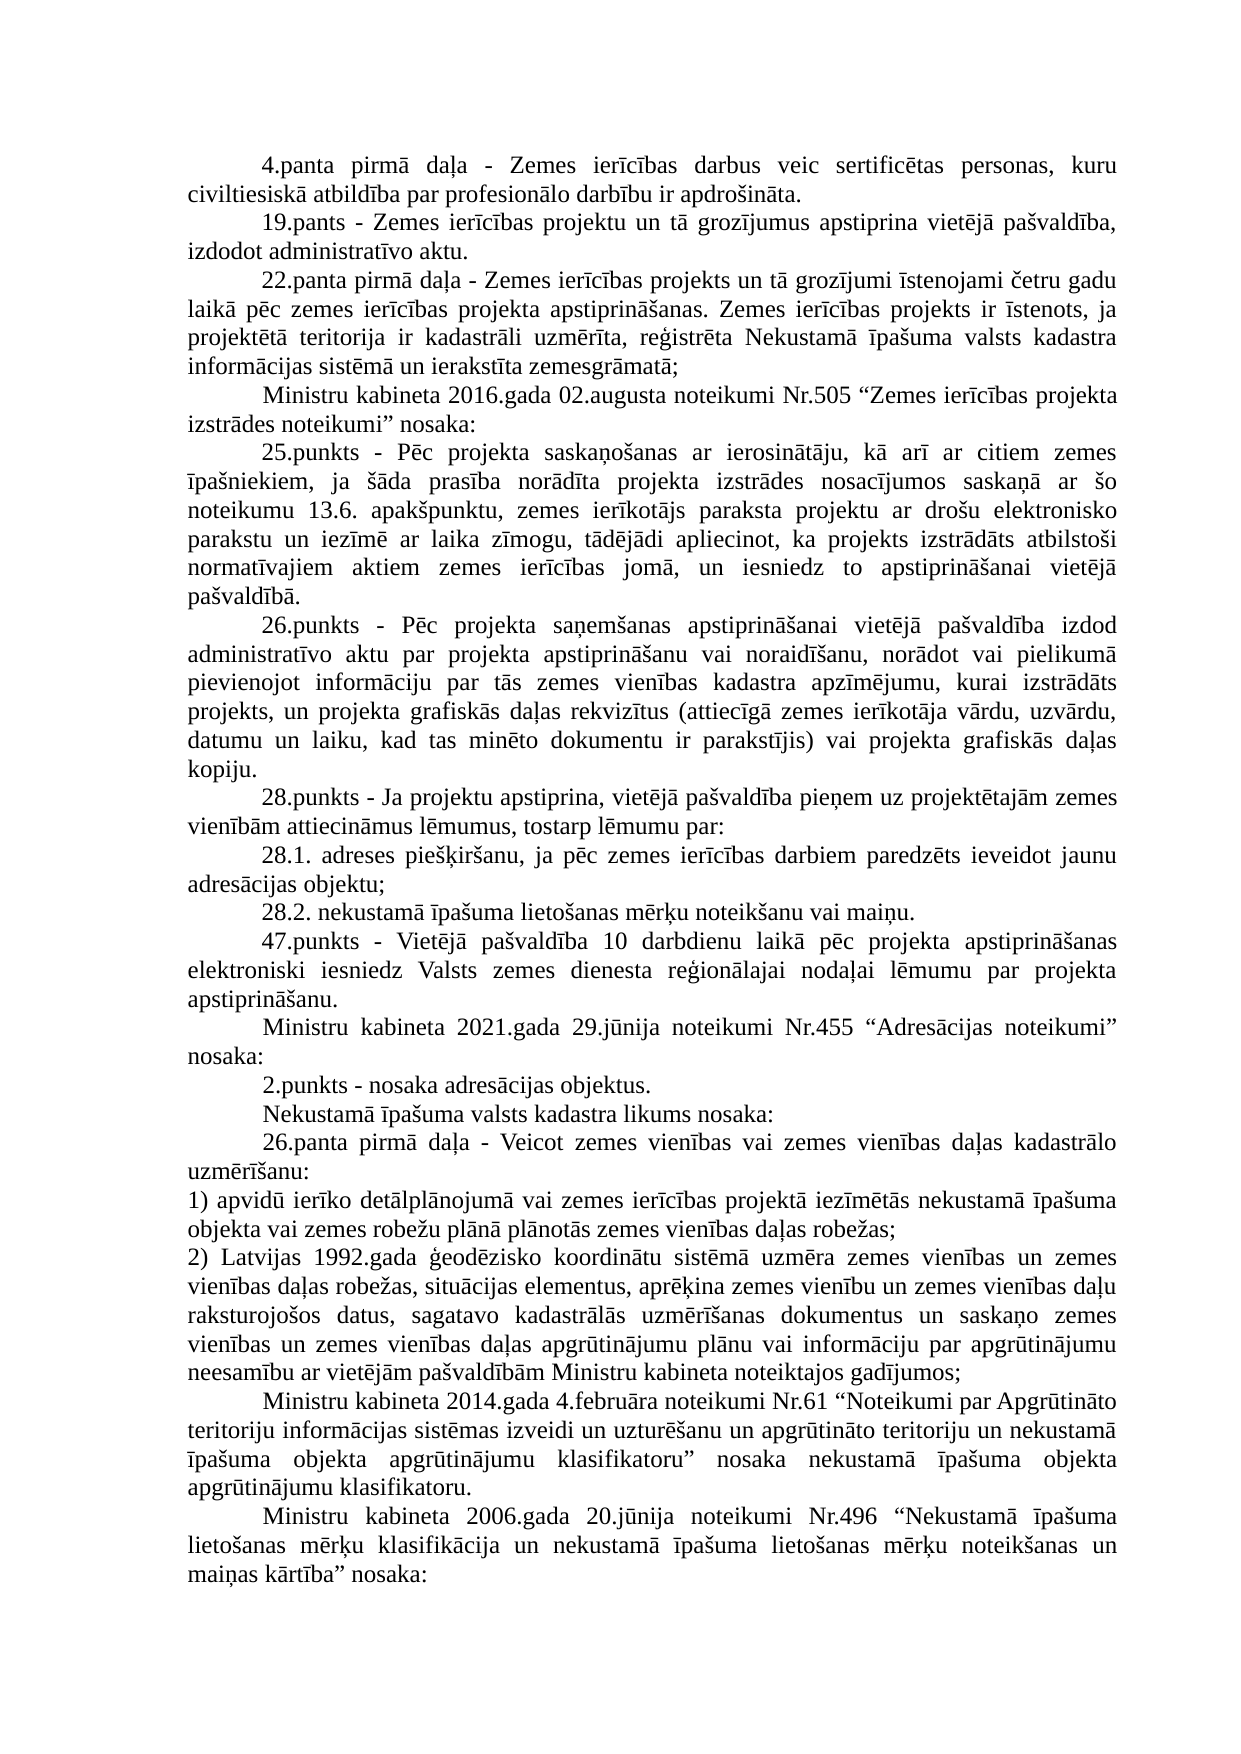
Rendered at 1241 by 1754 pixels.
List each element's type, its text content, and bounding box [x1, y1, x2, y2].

text 1) apvidū ierīko detālplānojumā vai zemes ierīcības projektā iezīmētās nekustamā īpašuma objekta vai zemes robežu plānā plānotās zemes vienības daļas robežas; [187, 1185, 1118, 1242]
text Ministru kabineta 2014.gada 4.februāra noteikumi Nr.61 “Noteikumi par Apgrūtināto teritoriju informācijas sistēmas izveidi un uzturēšanu un apgrūtināto teritoriju un nekustamā īpašuma objekta apgrūtinājumu klasifikatoru” nosaka nekustamā īpašuma objekta apgrūtinājumu klasifikatoru. [187, 1386, 1118, 1501]
text 28.1. adreses piešķiršanu, ja pēc zemes ierīcības darbiem paredzēts ieveidot jaunu adresācijas objektu; [187, 840, 1118, 897]
text 22.panta pirmā daļa - Zemes ierīcības projekts un tā grozījumi īstenojami četru gadu laikā pēc zemes ierīcības projekta apstiprināšanas. Zemes ierīcības projekts ir īstenots, ja projektētā teritorija ir kadastrāli uzmērīta, reģistrēta Nekustamā īpašuma valsts kadastra informācijas sistēmā un ierakstīta zemesgrāmatā; [187, 265, 1118, 380]
text 26.panta pirmā daļa - Veicot zemes vienības vai zemes vienības daļas kadastrālo uzmērīšanu: [187, 1127, 1118, 1185]
text 28.punkts - Ja projektu apstiprina, vietējā pašvaldība pieņem uz projektētajām zemes vienībām attiecināmus lēmumus, tostarp lēmumu par: [187, 782, 1118, 840]
text 19.pants - Zemes ierīcības projektu un tā grozījumus apstiprina vietējā pašvaldība, izdodot administratīvo aktu. [187, 207, 1118, 265]
text 4.panta pirmā daļa - Zemes ierīcības darbus veic sertificētas personas, kuru civiltiesiskā atbildība par profesionālo darbību ir apdrošināta. [187, 150, 1118, 207]
text 28.2. nekustamā īpašuma lietošanas mērķu noteikšanu vai maiņu. [261, 897, 1118, 926]
text Ministru kabineta 2006.gada 20.jūnija noteikumi Nr.496 “Nekustamā īpašuma lietošanas mērķu klasifikācija un nekustamā īpašuma lietošanas mērķu noteikšanas un maiņas kārtība” nosaka: [187, 1501, 1118, 1587]
text 26.punkts - Pēc projekta saņemšanas apstiprināšanai vietējā pašvaldība izdod administratīvo aktu par projekta apstiprināšanu vai noraidīšanu, norādot vai pielikumā pievienojot informāciju par tās zemes vienības kadastra apzīmējumu, kurai izstrādāts projekts, un projekta grafiskās daļas rekvizītus (attiecīgā zemes ierīkotāja vārdu, uzvārdu, datumu un laiku, kad tas minēto dokumentu ir parakstījis) vai projekta grafiskās daļas kopiju. [187, 610, 1118, 782]
text 2) Latvijas 1992.gada ģeodēzisko koordinātu sistēmā uzmēra zemes vienības un zemes vienības daļas robežas, situācijas elementus, aprēķina zemes vienību un zemes vienības daļu raksturojošos datus, sagatavo kadastrālās uzmērīšanas dokumentus un saskaņo zemes vienības un zemes vienības daļas apgrūtinājumu plānu vai informāciju par apgrūtinājumu neesamību ar vietējām pašvaldībām Ministru kabineta noteiktajos gadījumos; [187, 1242, 1118, 1386]
text 47.punkts - Vietējā pašvaldība 10 darbdienu laikā pēc projekta apstiprināšanas elektroniski iesniedz Valsts zemes dienesta reģionālajai nodaļai lēmumu par projekta apstiprināšanu. [187, 926, 1118, 1012]
text 2.punkts - nosaka adresācijas objektus. [187, 1070, 1118, 1099]
text Ministru kabineta 2021.gada 29.jūnija noteikumi Nr.455 “Adresācijas noteikumi” nosaka: [187, 1012, 1118, 1070]
text 25.punkts - Pēc projekta saskaņošanas ar ierosinātāju, kā arī ar citiem zemes īpašniekiem, ja šāda prasība norādīta projekta izstrādes nosacījumos saskaņā ar šo noteikumu 13.6. apakšpunktu, zemes ierīkotājs paraksta projektu ar drošu elektronisko parakstu un iezīmē ar laika zīmogu, tādējādi apliecinot, ka projekts izstrādāts atbilstoši normatīvajiem aktiem zemes ierīcības jomā, un iesniedz to apstiprināšanai vietējā pašvaldībā. [187, 437, 1118, 610]
text Ministru kabineta 2016.gada 02.augusta noteikumi Nr.505 “Zemes ierīcības projekta izstrādes noteikumi” nosaka: [187, 380, 1118, 437]
text Nekustamā īpašuma valsts kadastra likums nosaka: [187, 1099, 1118, 1127]
